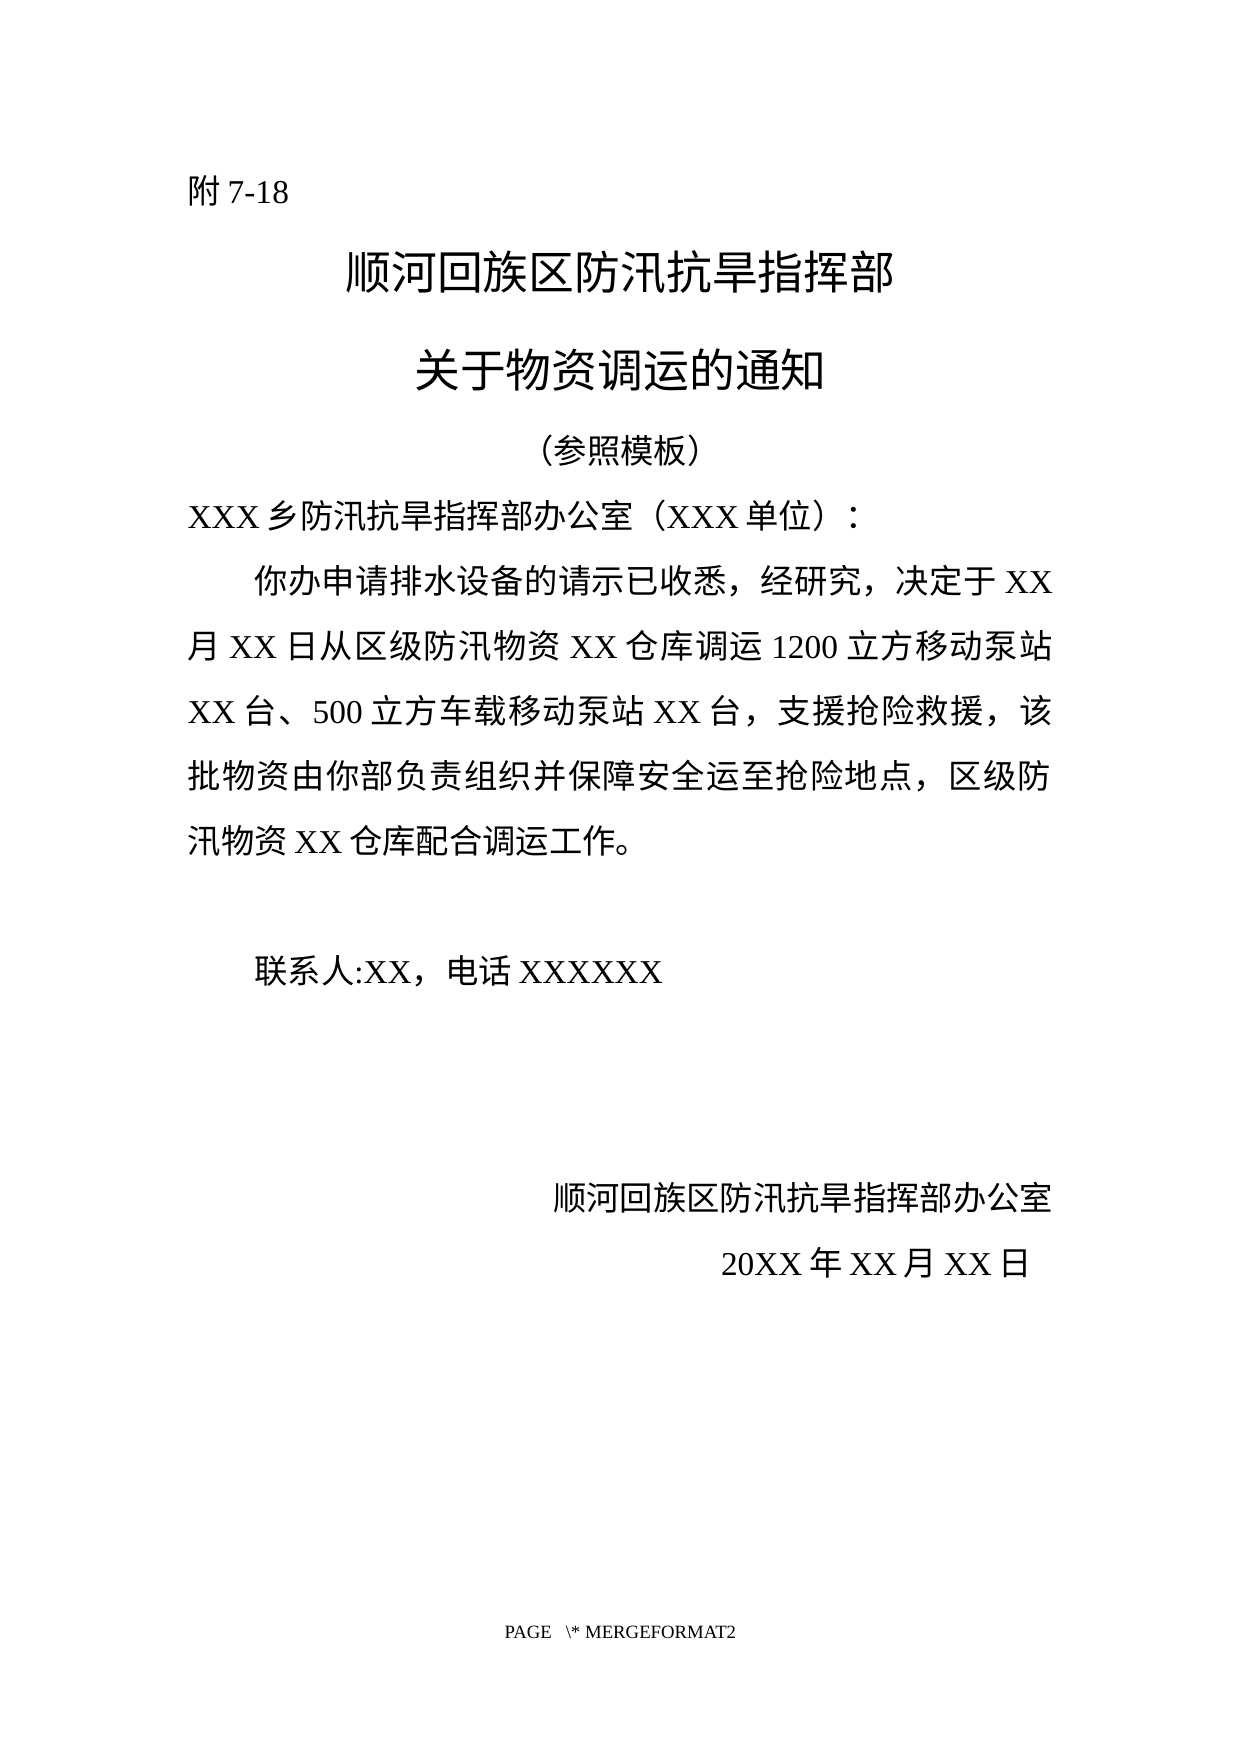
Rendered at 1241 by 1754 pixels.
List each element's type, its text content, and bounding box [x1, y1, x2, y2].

text 关于物资调运的通知 [187, 319, 1053, 416]
text 你办申请排水设备的请示已收悉，经研究，决定于XX月XX日从区级防汛物资XX仓库调运1200立方移动泵站XX台、500立方车载移动泵站XX台，支援抢险救援，该批物资由你部负责组织并保障安全运至抢险地点，区级防汛物资XX仓库配合调运工作。 [187, 546, 1053, 871]
subtitle 附7-18 [187, 156, 1053, 221]
text 20XX年XX月XX日 [187, 1229, 1053, 1294]
text 联系人:XX，电话XXXXXX [187, 936, 1053, 1001]
text 顺河回族区防汛抗旱指挥部办公室 [187, 1164, 1053, 1229]
text XXX乡防汛抗旱指挥部办公室（XXX单位）： [187, 481, 1053, 546]
text （参照模板） [187, 416, 1053, 481]
text 顺河回族区防汛抗旱指挥部 [187, 221, 1053, 319]
